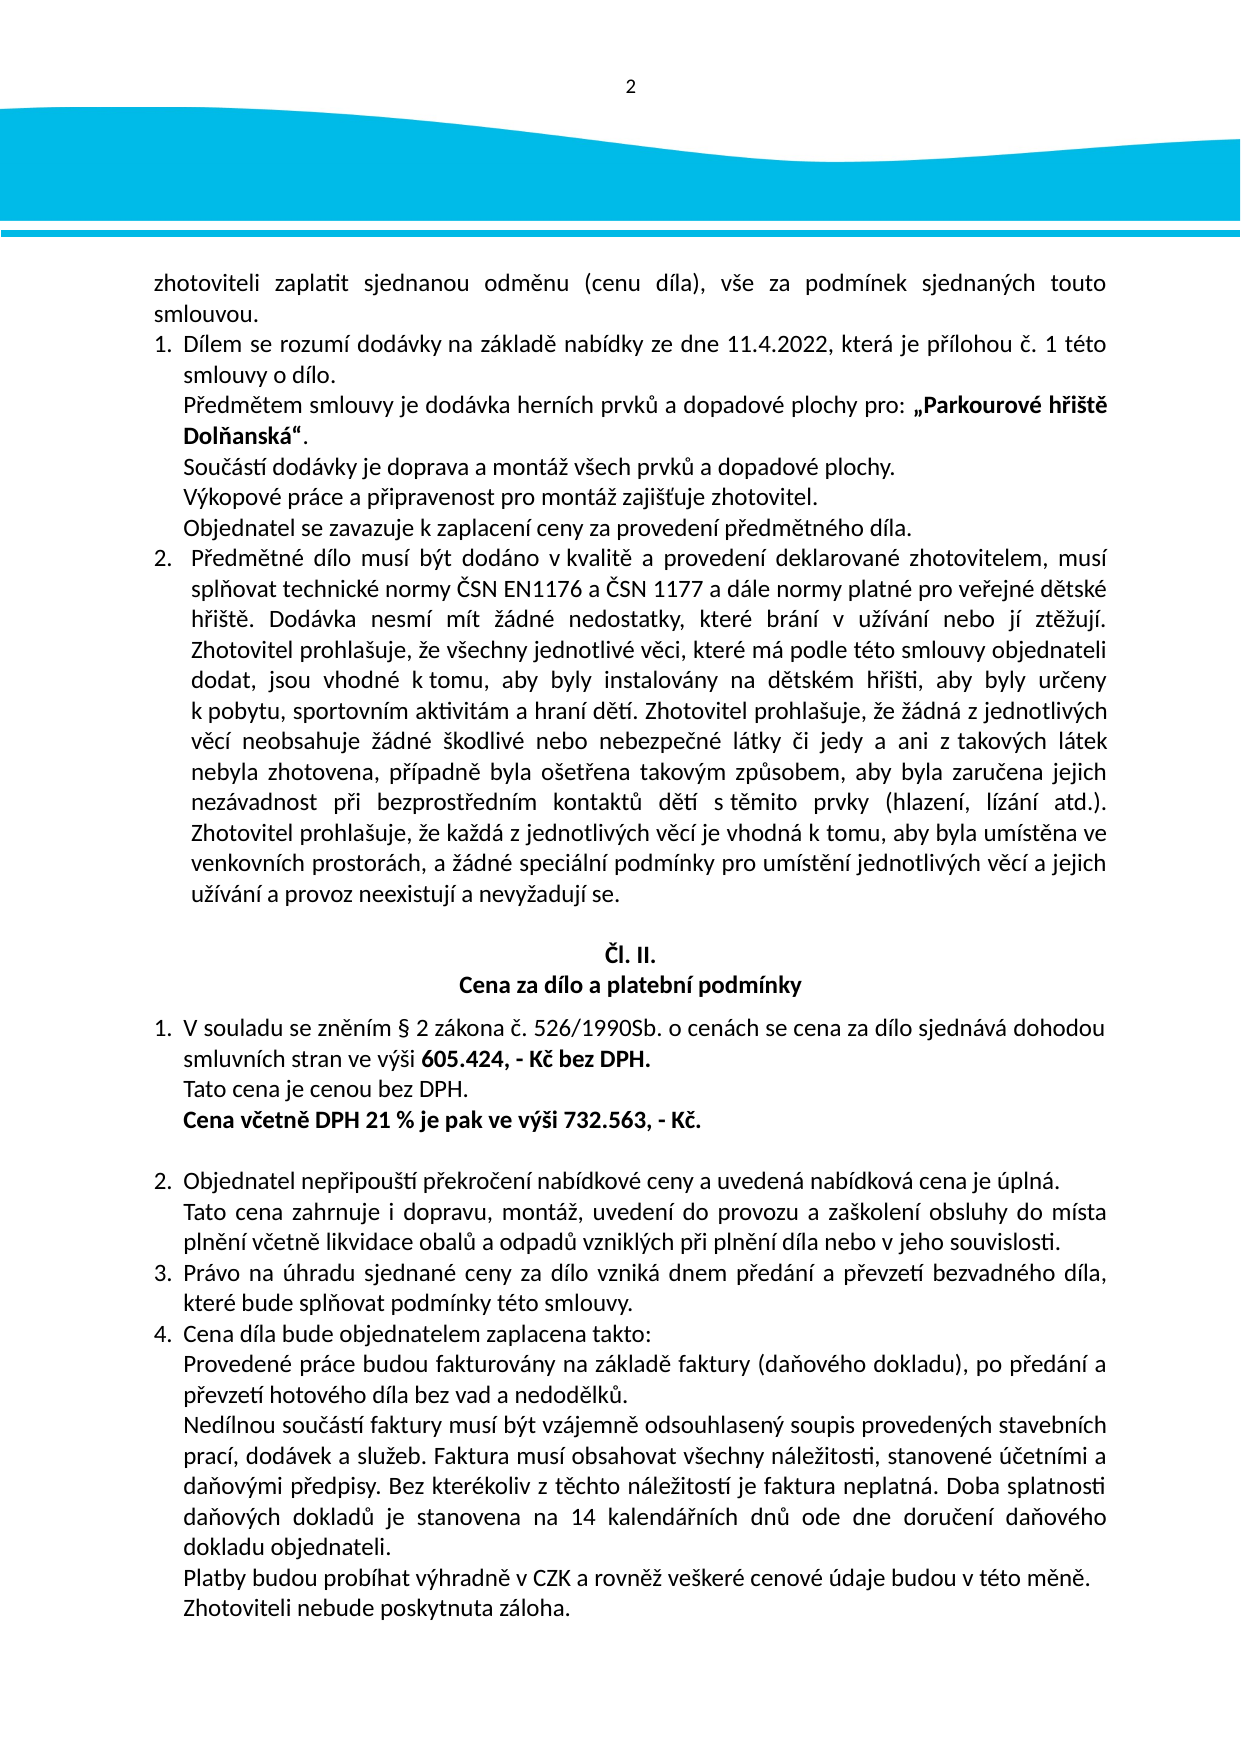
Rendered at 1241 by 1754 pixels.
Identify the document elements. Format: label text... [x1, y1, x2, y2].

list Objednatel nepřipouští překročení nabídkové ceny a uvedená nabídková cena je úplná. [153, 1165, 1108, 1196]
text Provedené práce budou fakturovány na základě faktury (daňového dokladu), po předání a převzetí hotového díla bez vad a nedodělků. [183, 1348, 1108, 1409]
text Nedílnou součástí faktury musí být vzájemně odsouhlasený soupis provedených stavebních prací, dodávek a služeb. Faktura musí obsahovat všechny náležitosti, stanovené účetními a daňovými předpisy. Bez kterékoliv z těchto náležitostí je faktura neplatná. Doba splatnosti daňových dokladů je stanovena na 14 kalendářních dnů ode dne doručení daňového dokladu objednateli. [183, 1409, 1108, 1562]
list V souladu se zněním § 2 zákona č. 526/1990Sb. o cenách se cena za dílo sjednává dohodou smluvních stran ve výši 605.424, - Kč bez DPH. [153, 1013, 1108, 1074]
list Tato cena zahrnuje i dopravu, montáž, uvedení do provozu a zaškolení obsluhy do místa plnění včetně likvidace obalů a odpadů vzniklých při plnění díla nebo v jeho souvislosti. [183, 1196, 1108, 1257]
list Dílem se rozumí dodávky na základě nabídky ze dne 11.4.2022, která je přílohou č. 1 této smlouvy o dílo. [153, 329, 1108, 390]
text Objednatel se zavazuje k zaplacení ceny za provedení předmětného díla. [139, 512, 1108, 542]
picture [223, 107, 1241, 162]
text Čl. II. [153, 939, 1108, 969]
text Cena za dílo a platební podmínky [153, 969, 1108, 1000]
list Cena díla bude objednatelem zaplacena takto: [153, 1318, 1108, 1348]
list Předmětné dílo musí být dodáno v kvalitě a provedení deklarované zhotovitelem, musí splňovat technické normy ČSN EN1176 a ČSN 1177 a dále normy platné pro veřejné dětské hřiště. Dodávka nesmí mít žádné nedostatky, které brání v užívání nebo jí ztěžují. Zhotovitel prohlašuje, že všechny jednotlivé věci, které má podle této smlouvy objednateli dodat, jsou vhodné k tomu, aby byly instalovány na dětském hřišti, aby byly určeny k pobytu, sportovním aktivitám a hraní dětí. Zhotovitel prohlašuje, že žádná z jednotlivých věcí neobsahuje žádné škodlivé nebo nebezpečné látky či jedy a ani z takových látek nebyla zhotovena, případně byla ošetřena takovým způsobem, aby byla zaručena jejich nezávadnost při bezprostředním kontaktů dětí s těmito prvky (hlazení, lízání atd.). Zhotovitel prohlašuje, že každá z jednotlivých věcí je vhodná k tomu, aby byla umístěna ve venkovních prostorách, a žádné speciální podmínky pro umístění jednotlivých věcí a jejich užívání a provoz neexistují a nevyžadují se. [153, 542, 1108, 908]
text Zhotoviteli nebude poskytnuta záloha. [183, 1592, 1108, 1623]
text Výkopové práce a připravenost pro montáž zajišťuje zhotovitel. [183, 481, 1108, 512]
list Cena včetně DPH 21 % je pak ve výši 732.563, - Kč. [183, 1104, 1108, 1135]
list Tato cena je cenou bez DPH. [183, 1074, 1108, 1104]
text Platby budou probíhat výhradně v CZK a rovněž veškeré cenové údaje budou v této měně. [183, 1562, 1108, 1592]
text Součástí dodávky je doprava a montáž všech prvků a dopadové plochy. [183, 451, 1108, 481]
list Právo na úhradu sjednané ceny za dílo vzniká dnem předání a převzetí bezvadného díla, které bude splňovat podmínky této smlouvy. [153, 1257, 1108, 1318]
text Předmětem smlouvy je dodávka herních prvků a dopadové plochy pro: „Parkourové hřiště Dolňanská“. [183, 390, 1108, 451]
